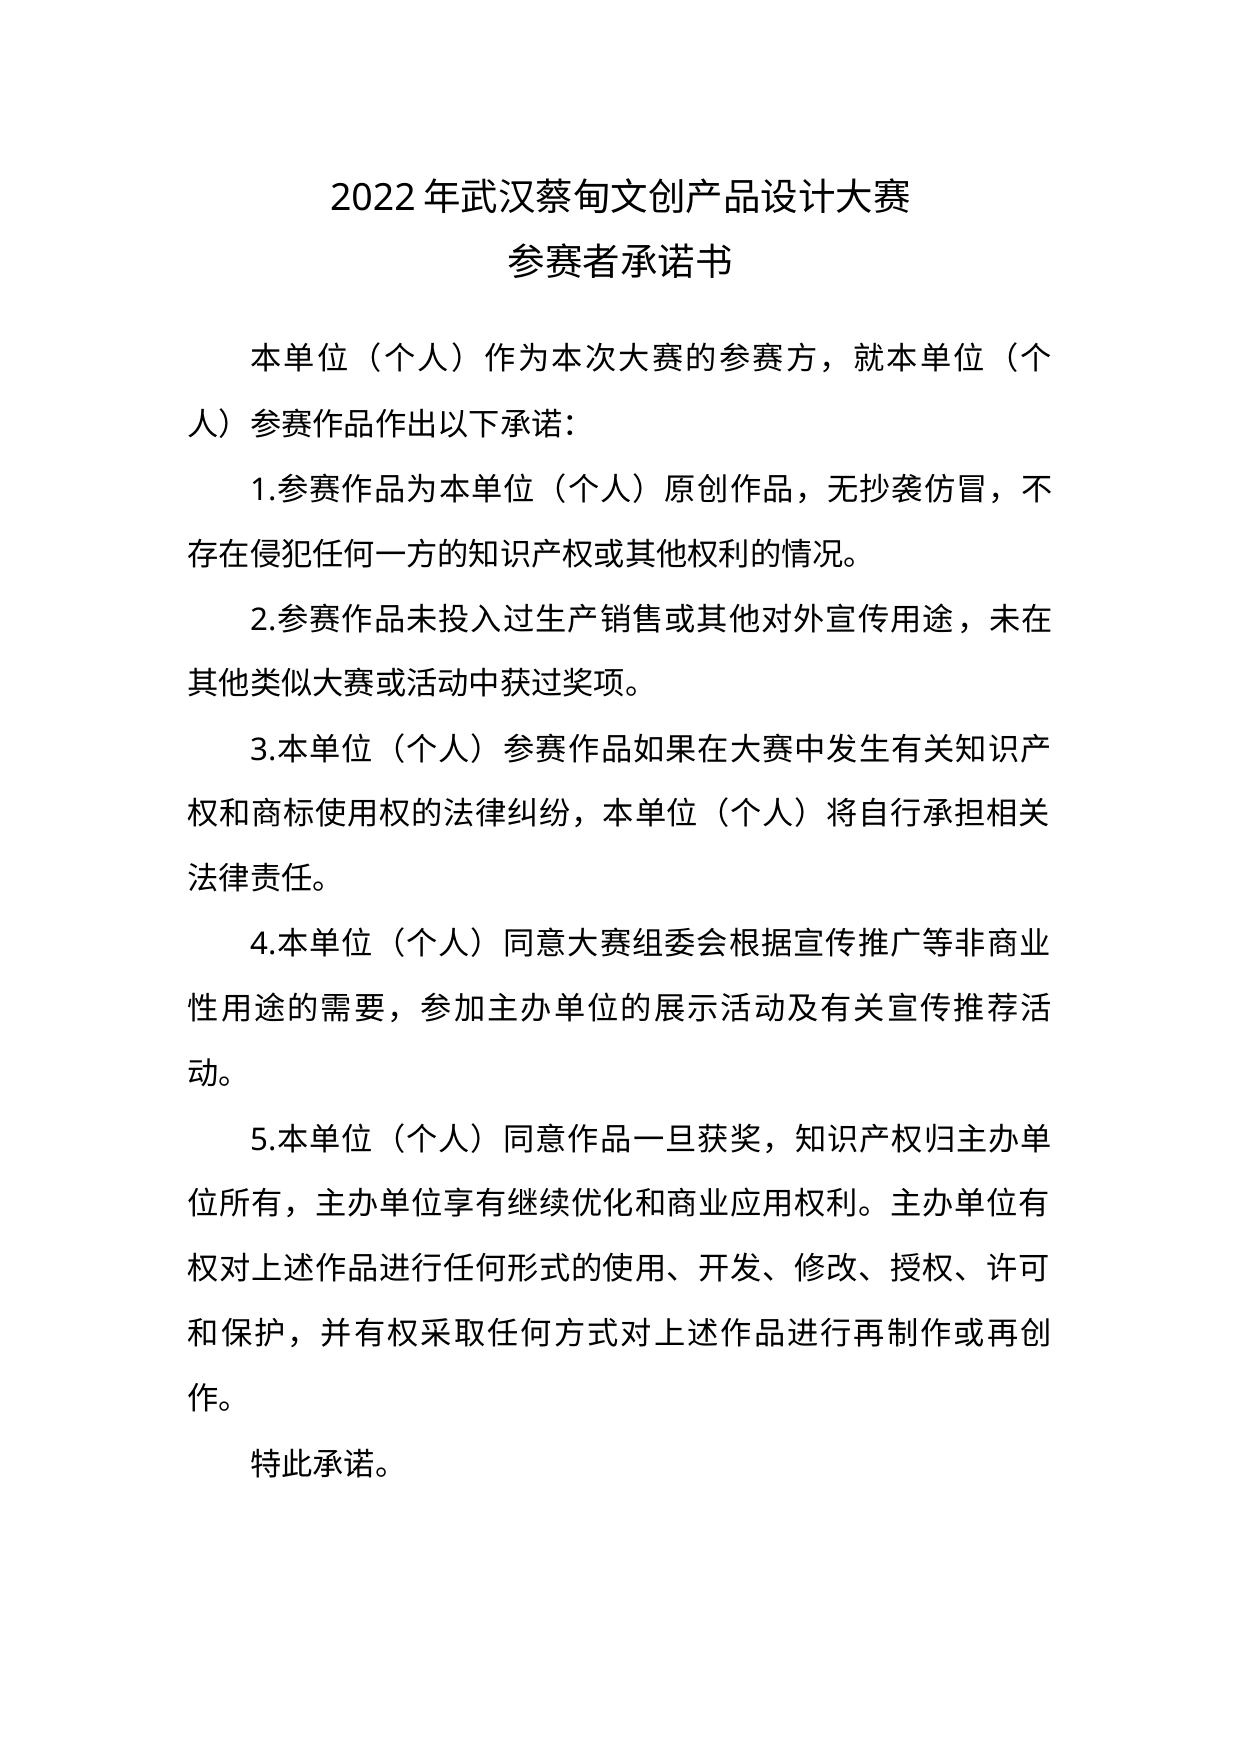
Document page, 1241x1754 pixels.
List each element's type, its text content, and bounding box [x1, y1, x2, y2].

text 3.本单位（个人）参赛作品如果在大赛中发生有关知识产权和商标使用权的法律纠纷，本单位（个人）将自行承担相关法律责任。 [187, 714, 1053, 909]
text 特此承诺。 [187, 1429, 1053, 1494]
text 4.本单位（个人）同意大赛组委会根据宣传推广等非商业性用途的需要，参加主办单位的展示活动及有关宣传推荐活动。 [187, 909, 1053, 1104]
text 1.参赛作品为本单位（个人）原创作品，无抄袭仿冒，不存在侵犯任何一方的知识产权或其他权利的情况。 [187, 454, 1053, 584]
text 2022年武汉蔡甸文创产品设计大赛 [187, 162, 1053, 227]
text 5.本单位（个人）同意作品一旦获奖，知识产权归主办单位所有，主办单位享有继续优化和商业应用权利。主办单位有权对上述作品进行任何形式的使用、开发、修改、授权、许可和保护，并有权采取任何方式对上述作品进行再制作或再创作。 [187, 1104, 1053, 1429]
text 2.参赛作品未投入过生产销售或其他对外宣传用途，未在其他类似大赛或活动中获过奖项。 [187, 584, 1053, 714]
text 参赛者承诺书 [187, 227, 1053, 292]
text 本单位（个人）作为本次大赛的参赛方，就本单位（个人）参赛作品作出以下承诺： [187, 324, 1053, 454]
